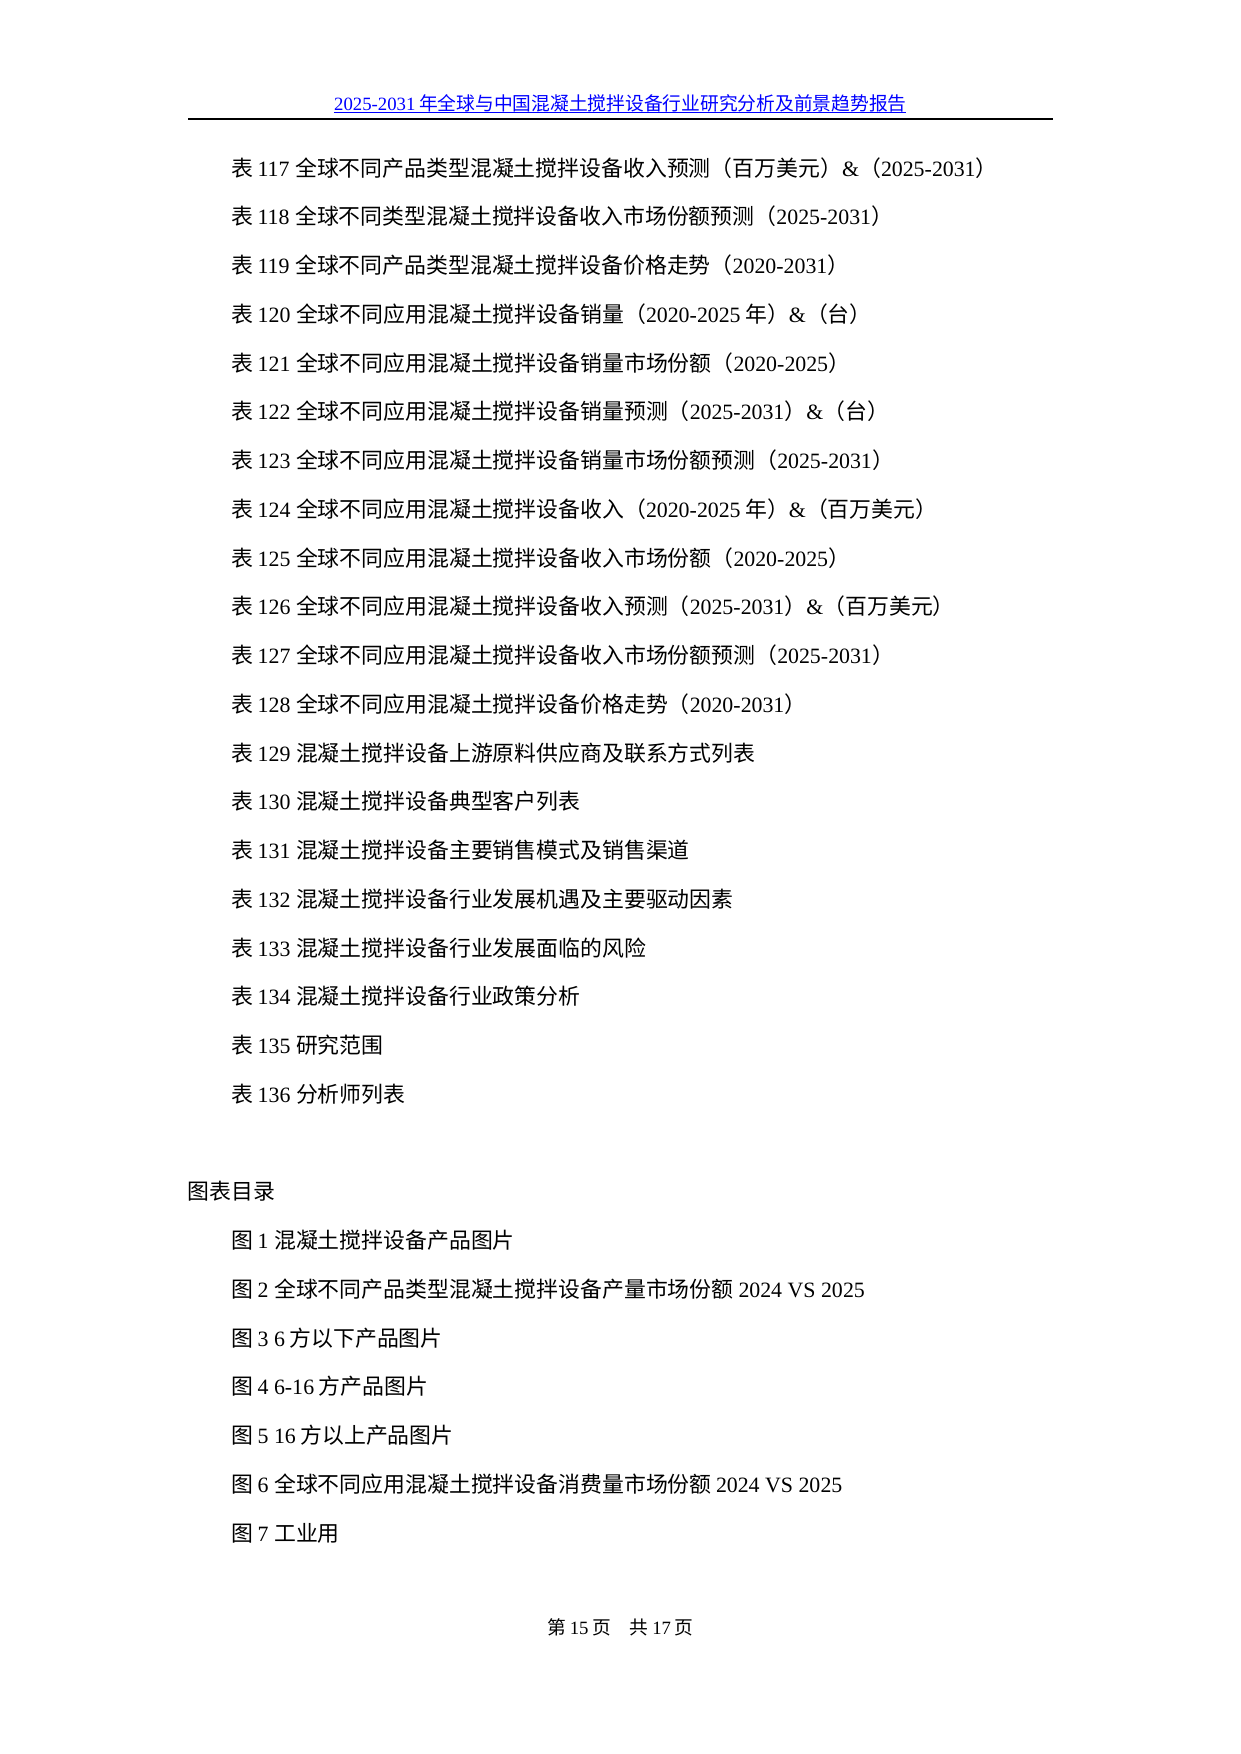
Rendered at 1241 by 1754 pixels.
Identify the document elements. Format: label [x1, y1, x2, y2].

text [187, 150, 1053, 1548]
